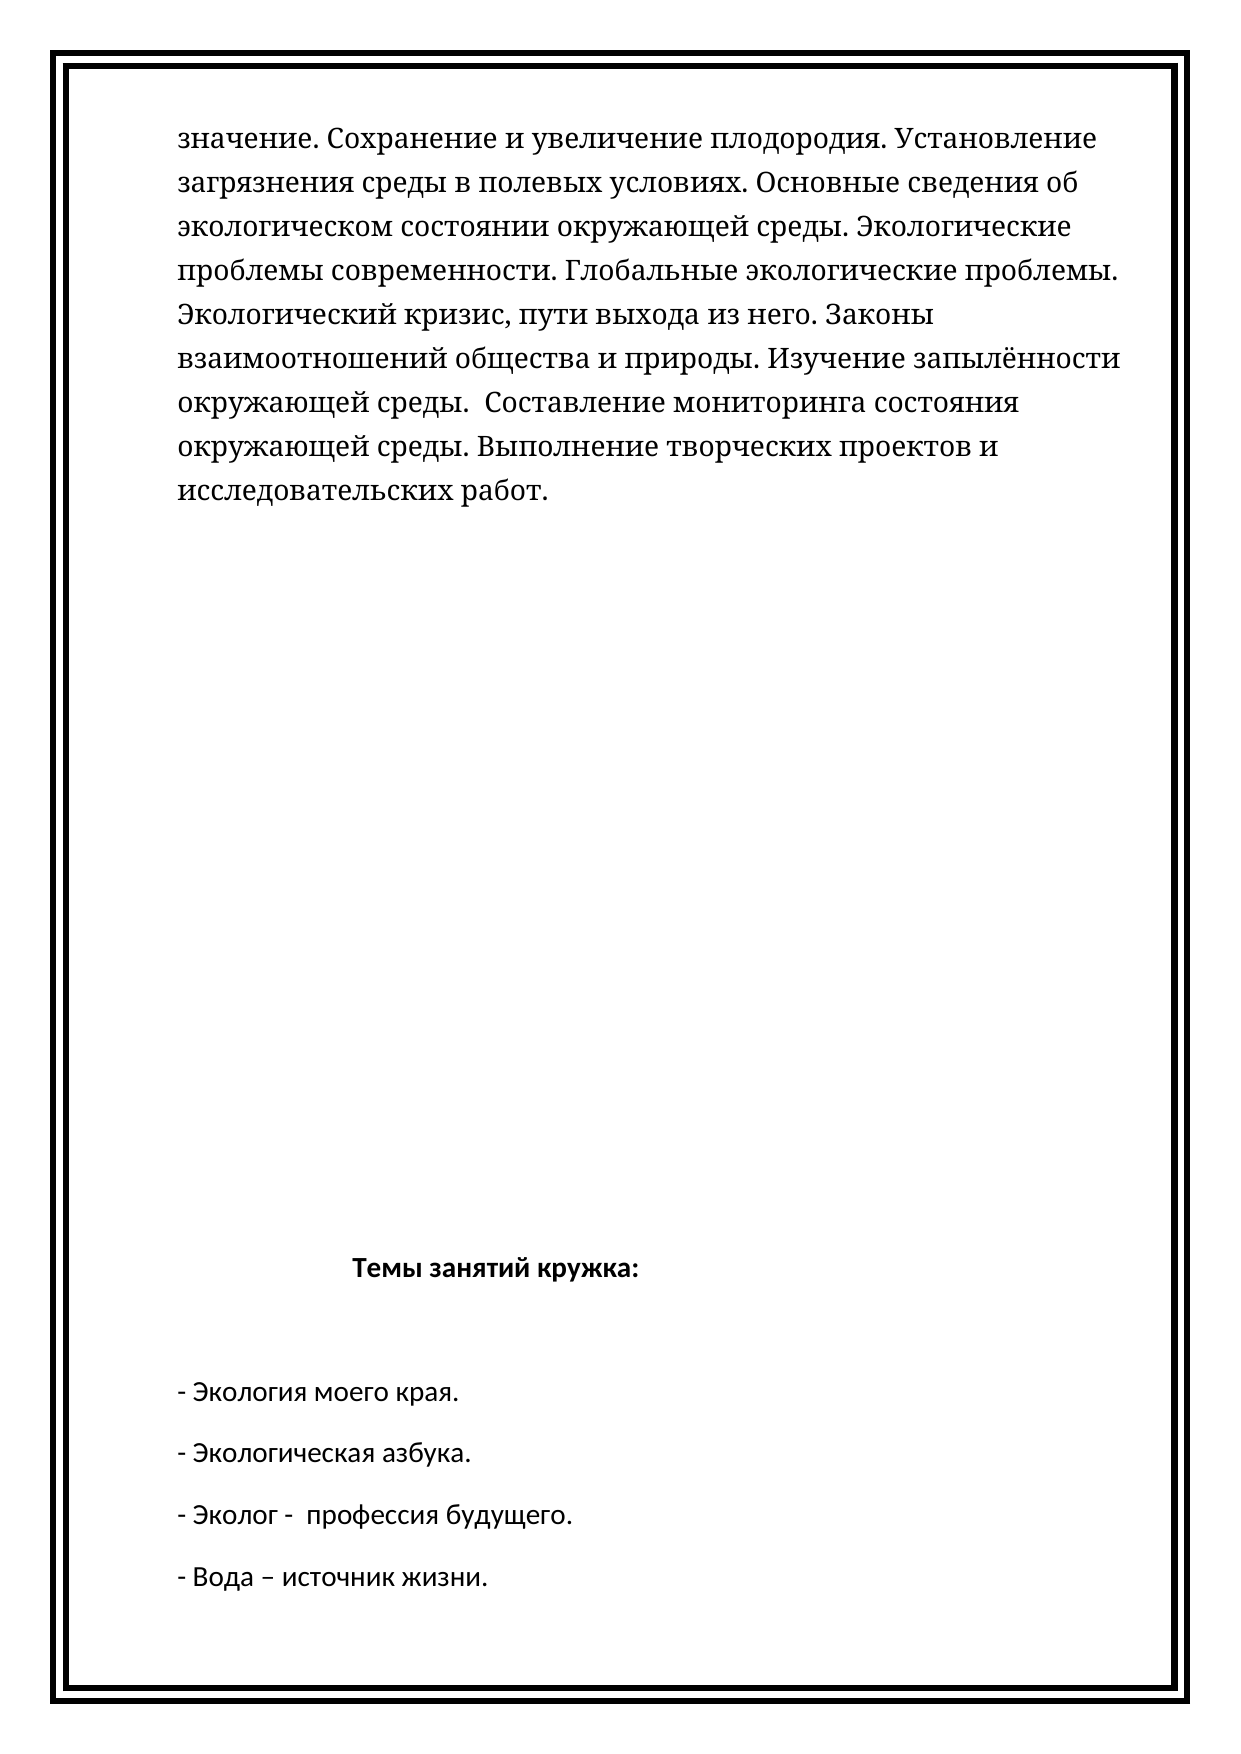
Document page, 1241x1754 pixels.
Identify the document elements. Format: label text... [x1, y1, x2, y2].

text - Экология моего края. [177, 1373, 1152, 1408]
text - Эколог - профессия будущего. [177, 1496, 1152, 1532]
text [177, 118, 1152, 509]
text - Экологическая азбука. [177, 1434, 1152, 1470]
text Темы занятий кружка: [177, 1249, 1152, 1285]
text - Вода – источник жизни. [177, 1558, 1152, 1594]
